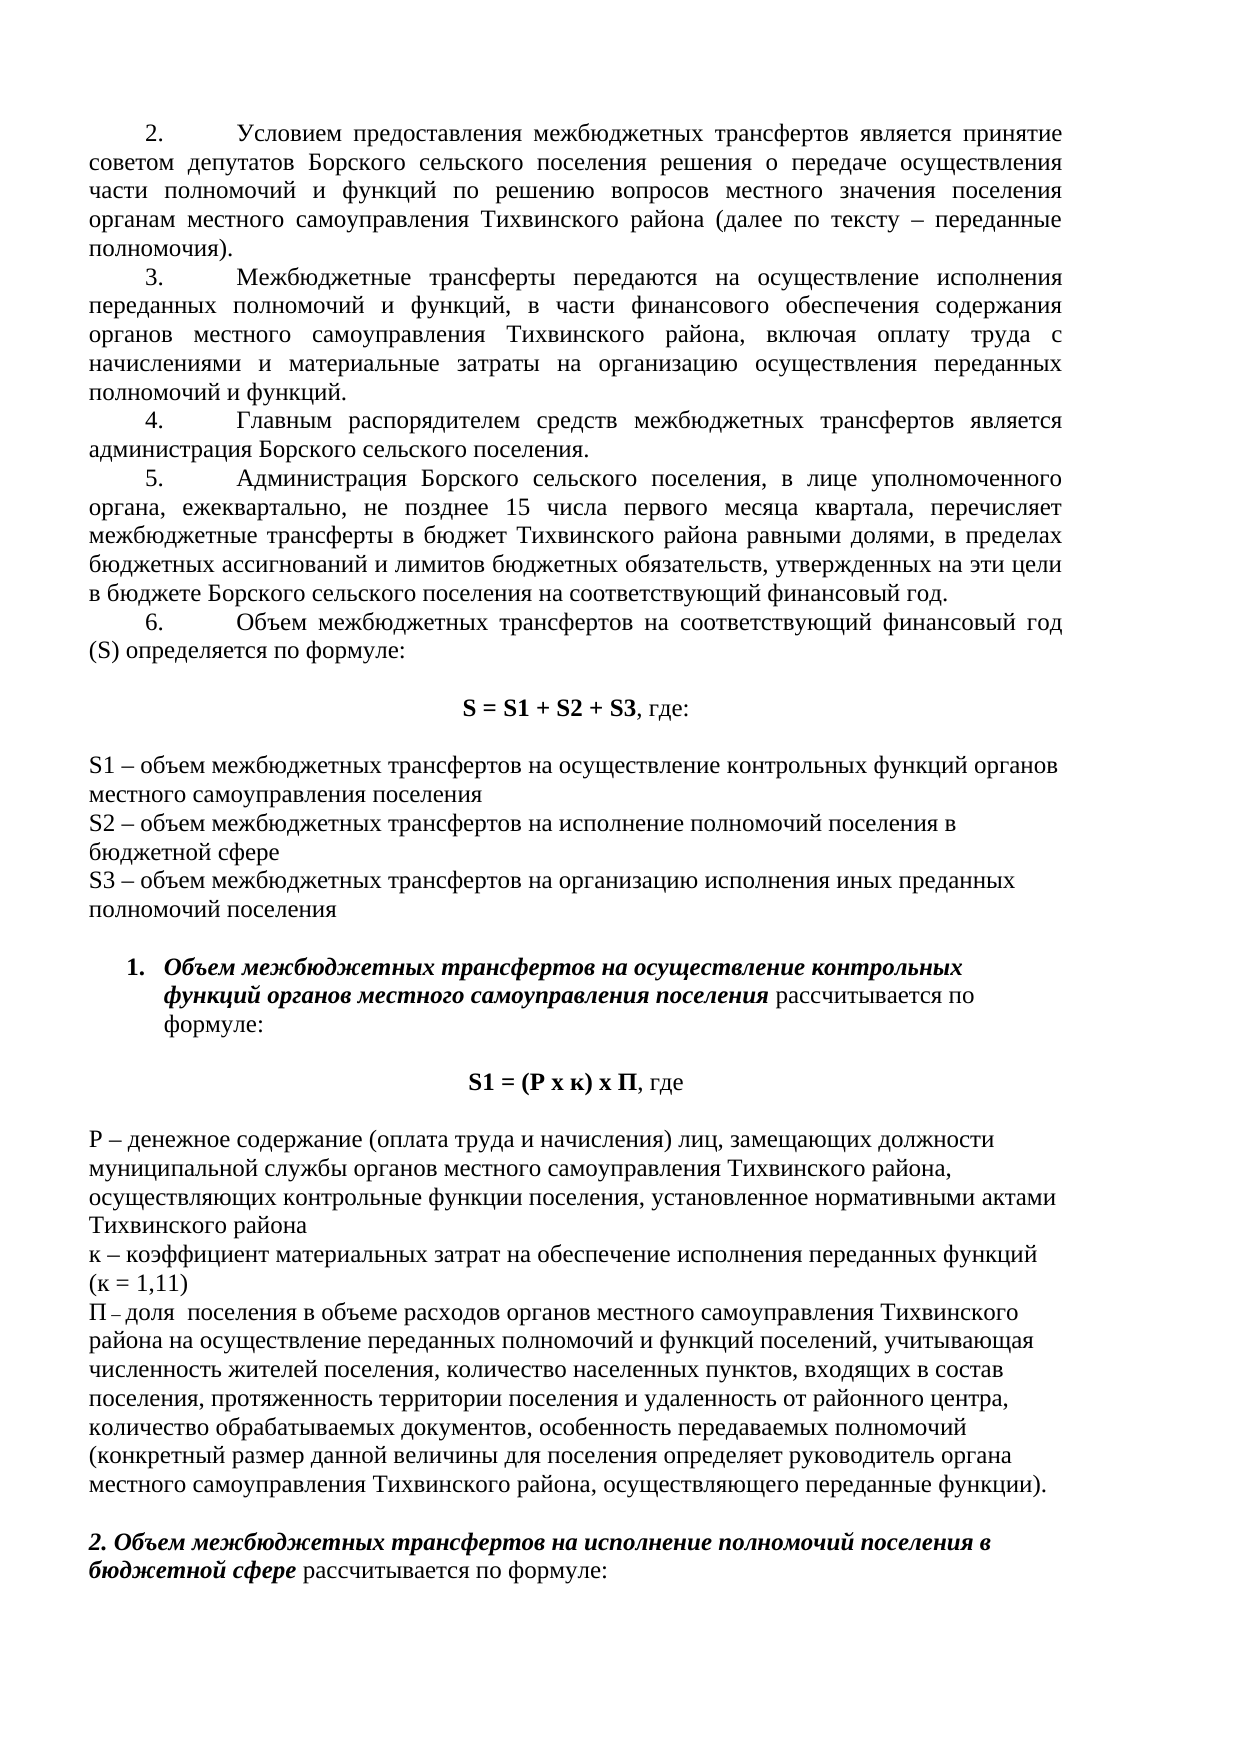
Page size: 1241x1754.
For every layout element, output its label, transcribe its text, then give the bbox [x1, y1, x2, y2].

list Условием предоставления межбюджетных трансфертов является принятие советом депутатов Борского сельского поселения решения о передаче осуществления части полномочий и функций по решению вопросов местного значения поселения органам местного самоуправления Тихвинского района (далее по тексту – переданные полномочия). [89, 118, 1063, 262]
text S2 – объем межбюджетных трансфертов на исполнение полномочий поселения в бюджетной сфере [89, 808, 1063, 866]
text к – коэффициент материальных затрат на обеспечение исполнения переданных функций (к = 1,11) [89, 1239, 1063, 1297]
list Администрация Борского сельского поселения, в лице уполномоченного органа, ежеквартально, не позднее 15 числа первого месяца квартала, перечисляет межбюджетные трансферты в бюджет Тихвинского района равными долями, в пределах бюджетных ассигнований и лимитов бюджетных обязательств, утвержденных на эти цели в бюджете Борского сельского поселения на соответствующий финансовый год. [89, 463, 1063, 607]
text S3 – объем межбюджетных трансфертов на организацию исполнения иных преданных полномочий поселения [89, 866, 1063, 923]
text S = S1 + S2 + S3, где: [89, 693, 1063, 722]
list Объем межбюджетных трансфертов на соответствующий финансовый год (S) определяется по формуле: [89, 607, 1063, 664]
text S1 = (Р х к) х П, где [89, 1067, 1063, 1096]
text Р – денежное содержание (оплата труда и начисления) лиц, замещающих должности муниципальной службы органов местного самоуправления Тихвинского района, осуществляющих контрольные функции поселения, установленное нормативными актами Тихвинского района [89, 1124, 1063, 1239]
text П – доля поселения в объеме расходов органов местного самоуправления Тихвинского района на осуществление переданных полномочий и функций поселений, учитывающая численность жителей поселения, количество населенных пунктов, входящих в состав поселения, протяженность территории поселения и удаленность от районного центра, количество обрабатываемых документов, особенность передаваемых полномочий (конкретный размер данной величины для поселения определяет руководитель органа местного самоуправления Тихвинского района, осуществляющего переданные функции). [89, 1297, 1063, 1498]
list Межбюджетные трансферты передаются на осуществление исполнения переданных полномочий и функций, в части финансового обеспечения содержания органов местного самоуправления Тихвинского района, включая оплату труда с начислениями и материальные затраты на организацию осуществления переданных полномочий и функций. [89, 262, 1063, 406]
list Объем межбюджетных трансфертов на осуществление контрольных функций органов местного самоуправления поселения рассчитывается по формуле: [126, 952, 1063, 1038]
list Главным распорядителем средств межбюджетных трансфертов является администрация Борского сельского поселения. [89, 406, 1063, 463]
text 2. Объем межбюджетных трансфертов на исполнение полномочий поселения в бюджетной сфере рассчитывается по формуле: [89, 1527, 1063, 1584]
text S1 – объем межбюджетных трансфертов на осуществление контрольных функций органов местного самоуправления поселения [89, 751, 1063, 808]
